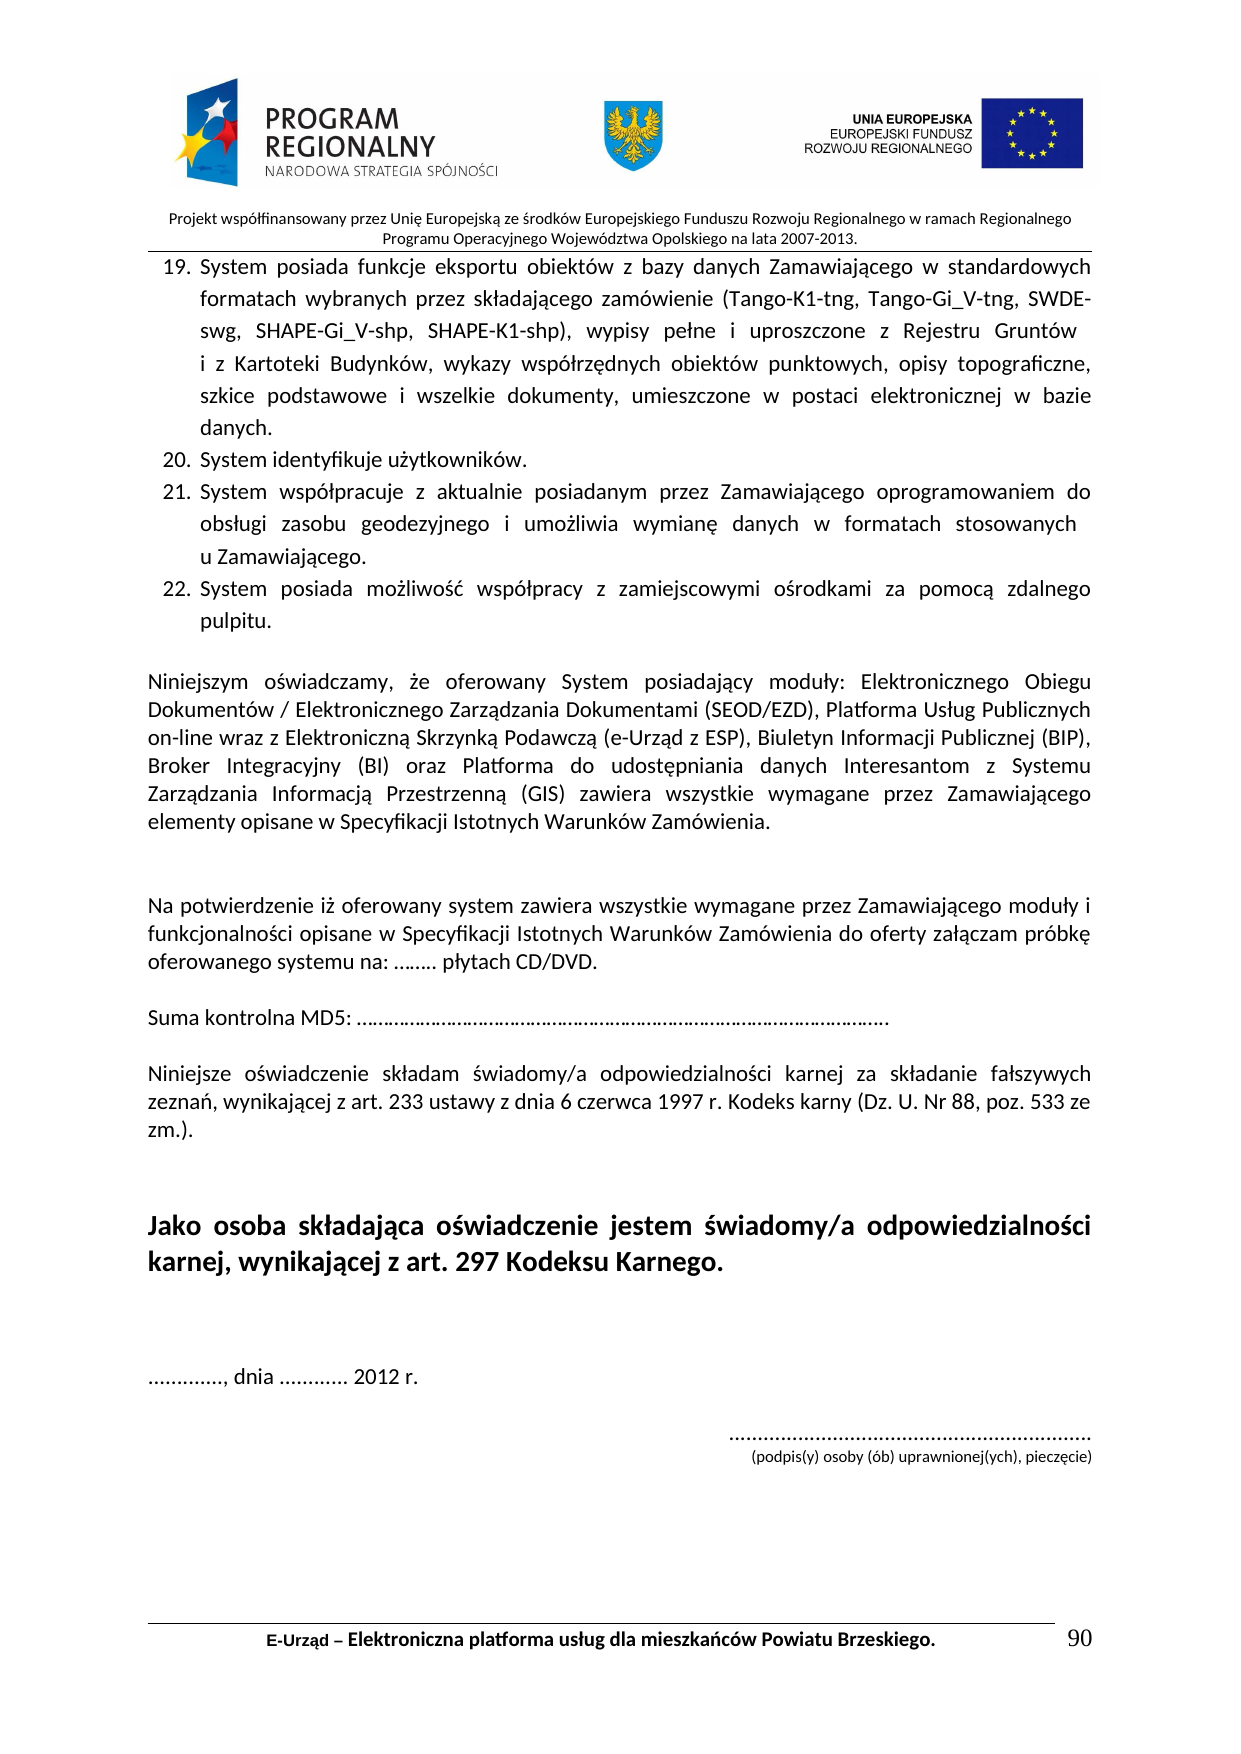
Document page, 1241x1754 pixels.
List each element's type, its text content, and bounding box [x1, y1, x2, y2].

list System identyfikuje użytkowników. [162, 445, 1092, 473]
text ............., dnia ............ 2012 r. [148, 1362, 1092, 1390]
text Na potwierdzenie iż oferowany system zawiera wszystkie wymagane przez Zamawiającego moduły i funkcjonalności opisane w Specyfikacji Istotnych Warunków Zamówienia do oferty załączam próbkę oferowanego systemu na: …….. płytach CD/DVD. [148, 891, 1092, 975]
list System posiada funkcje eksportu obiektów z bazy danych Zamawiającego w standardowych formatach wybranych przez składającego zamówienie (Tango-K1-tng, Tango-Gi_V-tng, SWDE-swg, SHAPE-Gi_V-shp, SHAPE-K1-shp), wypisy pełne i uproszczone z Rejestru Gruntów i z Kartoteki Budynków, wykazy współrzędnych obiektów punktowych, opisy topograficzne, szkice podstawowe i wszelkie dokumenty, umieszczone w postaci elektronicznej w bazie danych. [162, 252, 1092, 441]
text (podpis(y) osoby (ób) uprawnionej(ych), pieczęcie) [148, 1446, 1092, 1467]
text Niniejszym oświadczamy, że oferowany System posiadający moduły: Elektronicznego Obiegu Dokumentów / Elektronicznego Zarządzania Dokumentami (SEOD/EZD), Platforma Usług Publicznych on-line wraz z Elektroniczną Skrzynką Podawczą (e-Urząd z ESP), Biuletyn Informacji Publicznej (BIP), Broker Integracyjny (BI) oraz Platforma do udostępniania danych Interesantom z Systemu Zarządzania Informacją Przestrzenną (GIS) zawiera wszystkie wymagane przez Zamawiającego elementy opisane w Specyfikacji Istotnych Warunków Zamówienia. [148, 667, 1092, 835]
text ............................................................... [148, 1418, 1092, 1446]
text Jako osoba składająca oświadczenie jestem świadomy/a odpowiedzialności karnej, wynikającej z art. 297 Kodeksu Karnego. [148, 1207, 1092, 1278]
list System posiada możliwość współpracy z zamiejscowymi ośrodkami za pomocą zdalnego pulpitu. [162, 574, 1092, 634]
list System współpracuje z aktualnie posiadanym przez Zamawiającego oprogramowaniem do obsługi zasobu geodezyjnego i umożliwia wymianę danych w formatach stosowanych u Zamawiającego. [162, 477, 1092, 570]
picture [170, 73, 1100, 188]
text Niniejsze oświadczenie składam świadomy/a odpowiedzialności karnej za składanie fałszywych zeznań, wynikającej z art. 233 ustawy z dnia 6 czerwca 1997 r. Kodeks karny (Dz. U. Nr 88, poz. 533 ze zm.). [148, 1059, 1092, 1143]
text Suma kontrolna MD5: ……………………………………………………………………………………….. [148, 1003, 1092, 1031]
